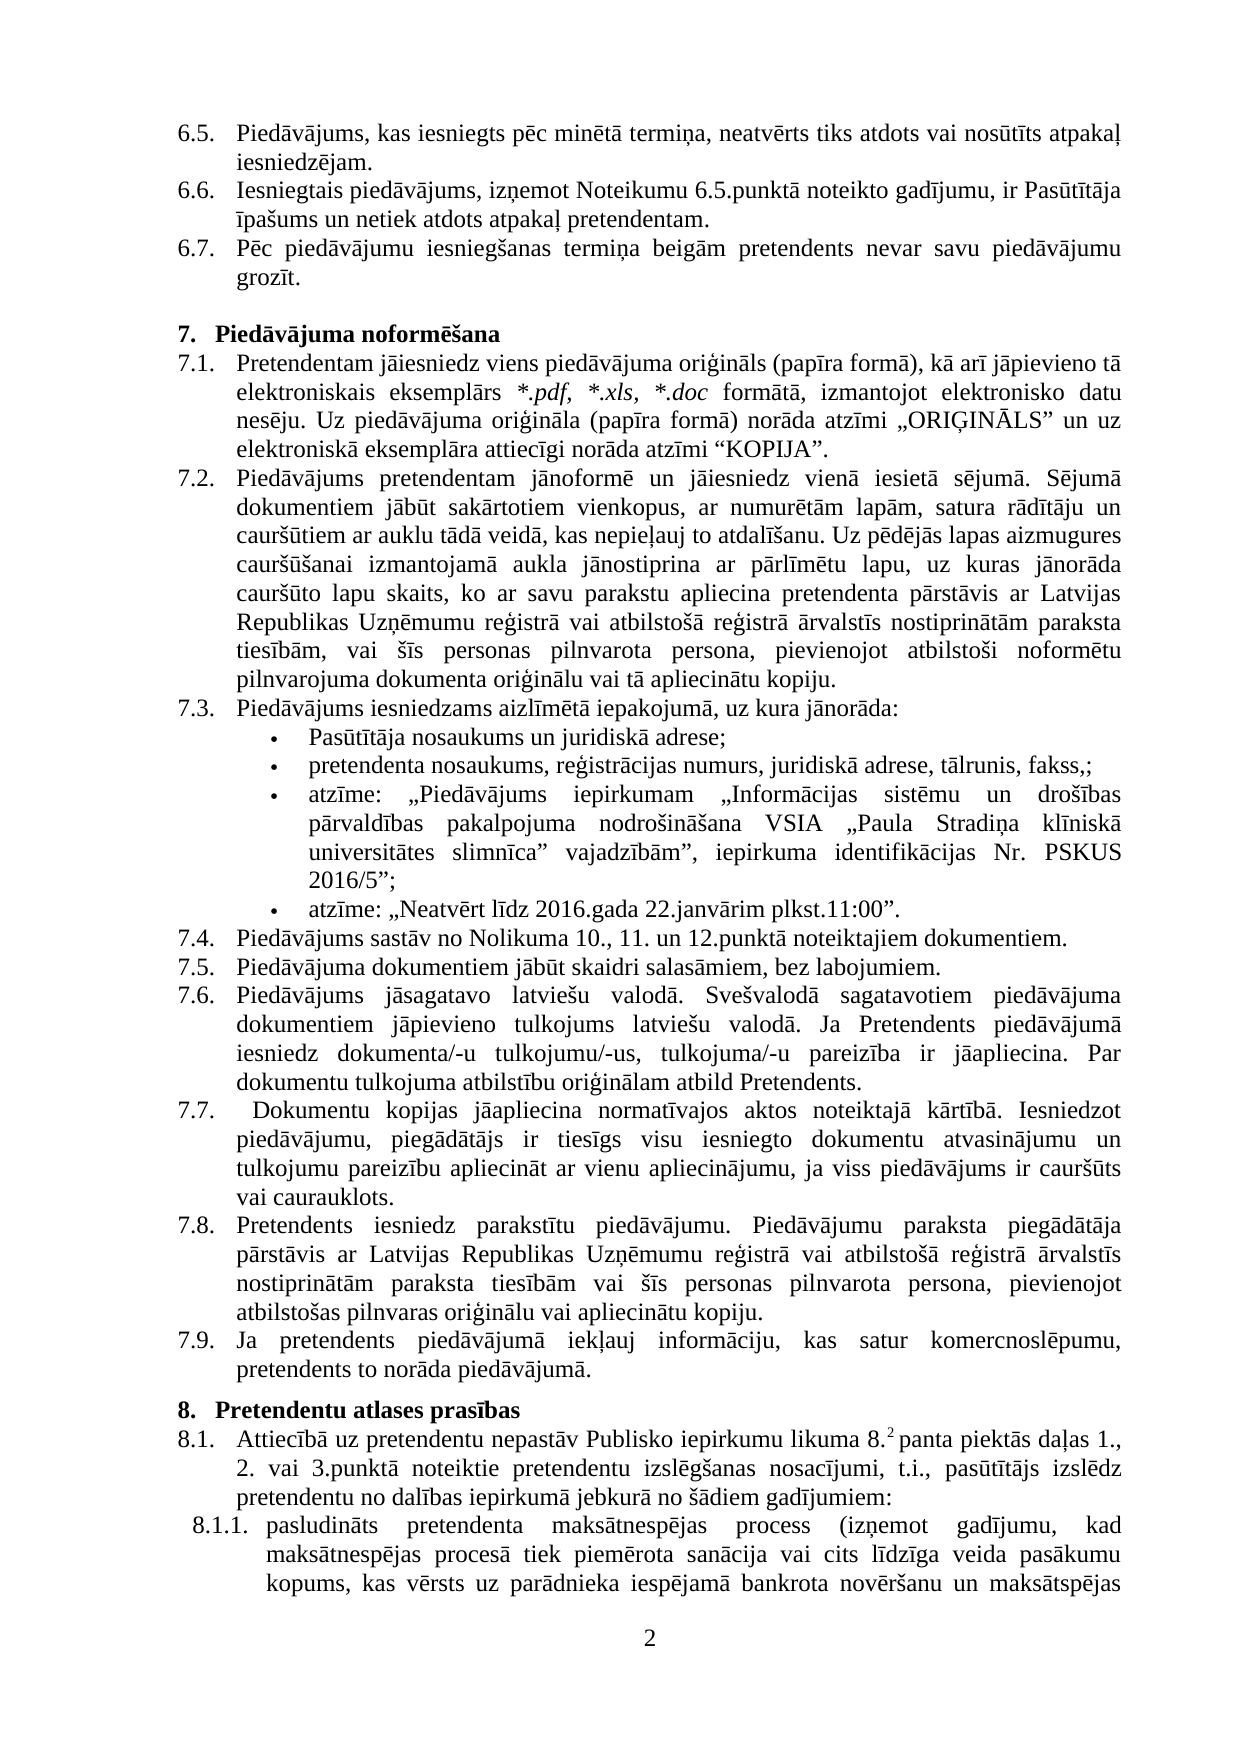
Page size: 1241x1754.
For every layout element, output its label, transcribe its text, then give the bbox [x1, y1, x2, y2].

list Pasūtītāja nosaukums un juridiskā adrese; [271, 722, 1122, 751]
list Piedāvājums jāsagatavo latviešu valodā. Svešvalodā sagatavotiem piedāvājuma dokumentiem jāpievieno tulkojums latviešu valodā. Ja Pretendents piedāvājumā iesniedz dokumenta/-u tulkojumu/-us, tulkojuma/-u pareizība ir jāapliecina. Par dokumentu tulkojuma atbilstību oriģinālam atbild Pretendents. [177, 981, 1122, 1096]
list Pretendentam jāiesniedz viens piedāvājuma oriģināls (papīra formā), kā arī jāpievieno tā elektroniskais eksemplārs *.pdf, *.xls, *.doc formātā, izmantojot elektronisko datu nesēju. Uz piedāvājuma oriģināla (papīra formā) norāda atzīmi „ORIĢINĀLS” un uz elektroniskā eksemplāra attiecīgi norāda atzīmi “KOPIJA”. [177, 348, 1122, 463]
list Piedāvājums iesniedzams aizlīmētā iepakojumā, uz kura jānorāda: [177, 693, 1122, 722]
list Piedāvājuma dokumentiem jābūt skaidri salasāmiem, bez labojumiem. [177, 952, 1122, 981]
list atzīme: „Piedāvājums iepirkumam „Informācijas sistēmu un drošības pārvaldības pakalpojuma nodrošināšana VSIA „Paula Stradiņa klīniskā universitātes slimnīca” vajadzībām”, iepirkuma identifikācijas Nr. PSKUS 2016/5”; [271, 779, 1122, 894]
list Piedāvājums pretendentam jānoformē un jāiesniedz vienā iesietā sējumā. Sējumā dokumentiem jābūt sakārtotiem vienkopus, ar numurētām lapām, satura rādītāju un cauršūtiem ar auklu tādā veidā, kas nepieļauj to atdalīšanu. Uz pēdējās lapas aizmugures cauršūšanai izmantojamā aukla jānostiprina ar pārlīmētu lapu, uz kuras jānorāda cauršūto lapu skaits, ko ar savu parakstu apliecina pretendenta pārstāvis ar Latvijas Republikas Uzņēmumu reģistrā vai atbilstošā reģistrā ārvalstīs nostiprinātām paraksta tiesībām, vai šīs personas pilnvarota persona, pievienojot atbilstoši noformētu pilnvarojuma dokumenta oriģinālu vai tā apliecinātu kopiju. [177, 463, 1122, 693]
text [192, 1511, 1122, 1597]
list Ja pretendents piedāvājumā iekļauj informāciju, kas satur komercnoslēpumu, pretendents to norāda piedāvājumā. [177, 1326, 1122, 1383]
list Iesniegtais piedāvājums, izņemot Noteikumu 6.5.punktā noteikto gadījumu, ir Pasūtītāja īpašums un netiek atdots atpakaļ pretendentam. [177, 176, 1122, 233]
list Pēc piedāvājumu iesniegšanas termiņa beigām pretendents nevar savu piedāvājumu grozīt. [177, 233, 1122, 291]
list Pretendents iesniedz parakstītu piedāvājumu. Piedāvājumu paraksta piegādātāja pārstāvis ar Latvijas Republikas Uzņēmumu reģistrā vai atbilstošā reģistrā ārvalstīs nostiprinātām paraksta tiesībām vai šīs personas pilnvarota persona, pievienojot atbilstošas pilnvaras oriģinālu vai apliecinātu kopiju. [177, 1211, 1122, 1326]
list Piedāvājums sastāv no Nolikuma 10., 11. un 12.punktā noteiktajiem dokumentiem. [177, 923, 1122, 952]
list Piedāvājuma noformēšana [177, 319, 1122, 348]
list pretendenta nosaukums, reģistrācijas numurs, juridiskā adrese, tālrunis, ,; [271, 751, 1122, 779]
text 8.1. Attiecībā uz pretendentu nepastāv Publisko iepirkumu likuma 8.2 panta piektās daļas 1., 2. vai 3.punktā noteiktie pretendentu izslēgšanas nosacījumi, t.i., pasūtītājs izslēdz pretendentu no dalības iepirkumā jebkurā no šādiem gadījumiem: [177, 1424, 1122, 1511]
list atzīme: „Neatvērt līdz 2016.gada 22.janvārim plkst.11:00”. [271, 894, 1122, 923]
list Piedāvājums, kas iesniegts pēc minētā termiņa, neatvērts tiks atdots vai nosūtīts atpakaļ iesniedzējam. [177, 118, 1122, 176]
list Pretendentu atlases prasības [177, 1396, 1122, 1424]
list Dokumentu kopijas jāapliecina normatīvajos aktos noteiktajā kārtībā. Iesniedzot piedāvājumu, piegādātājs ir tiesīgs visu iesniegto dokumentu atvasinājumu un tulkojumu pareizību apliecināt ar vienu apliecinājumu, ja viss piedāvājums ir cauršūts vai caurauklots. [177, 1096, 1122, 1211]
